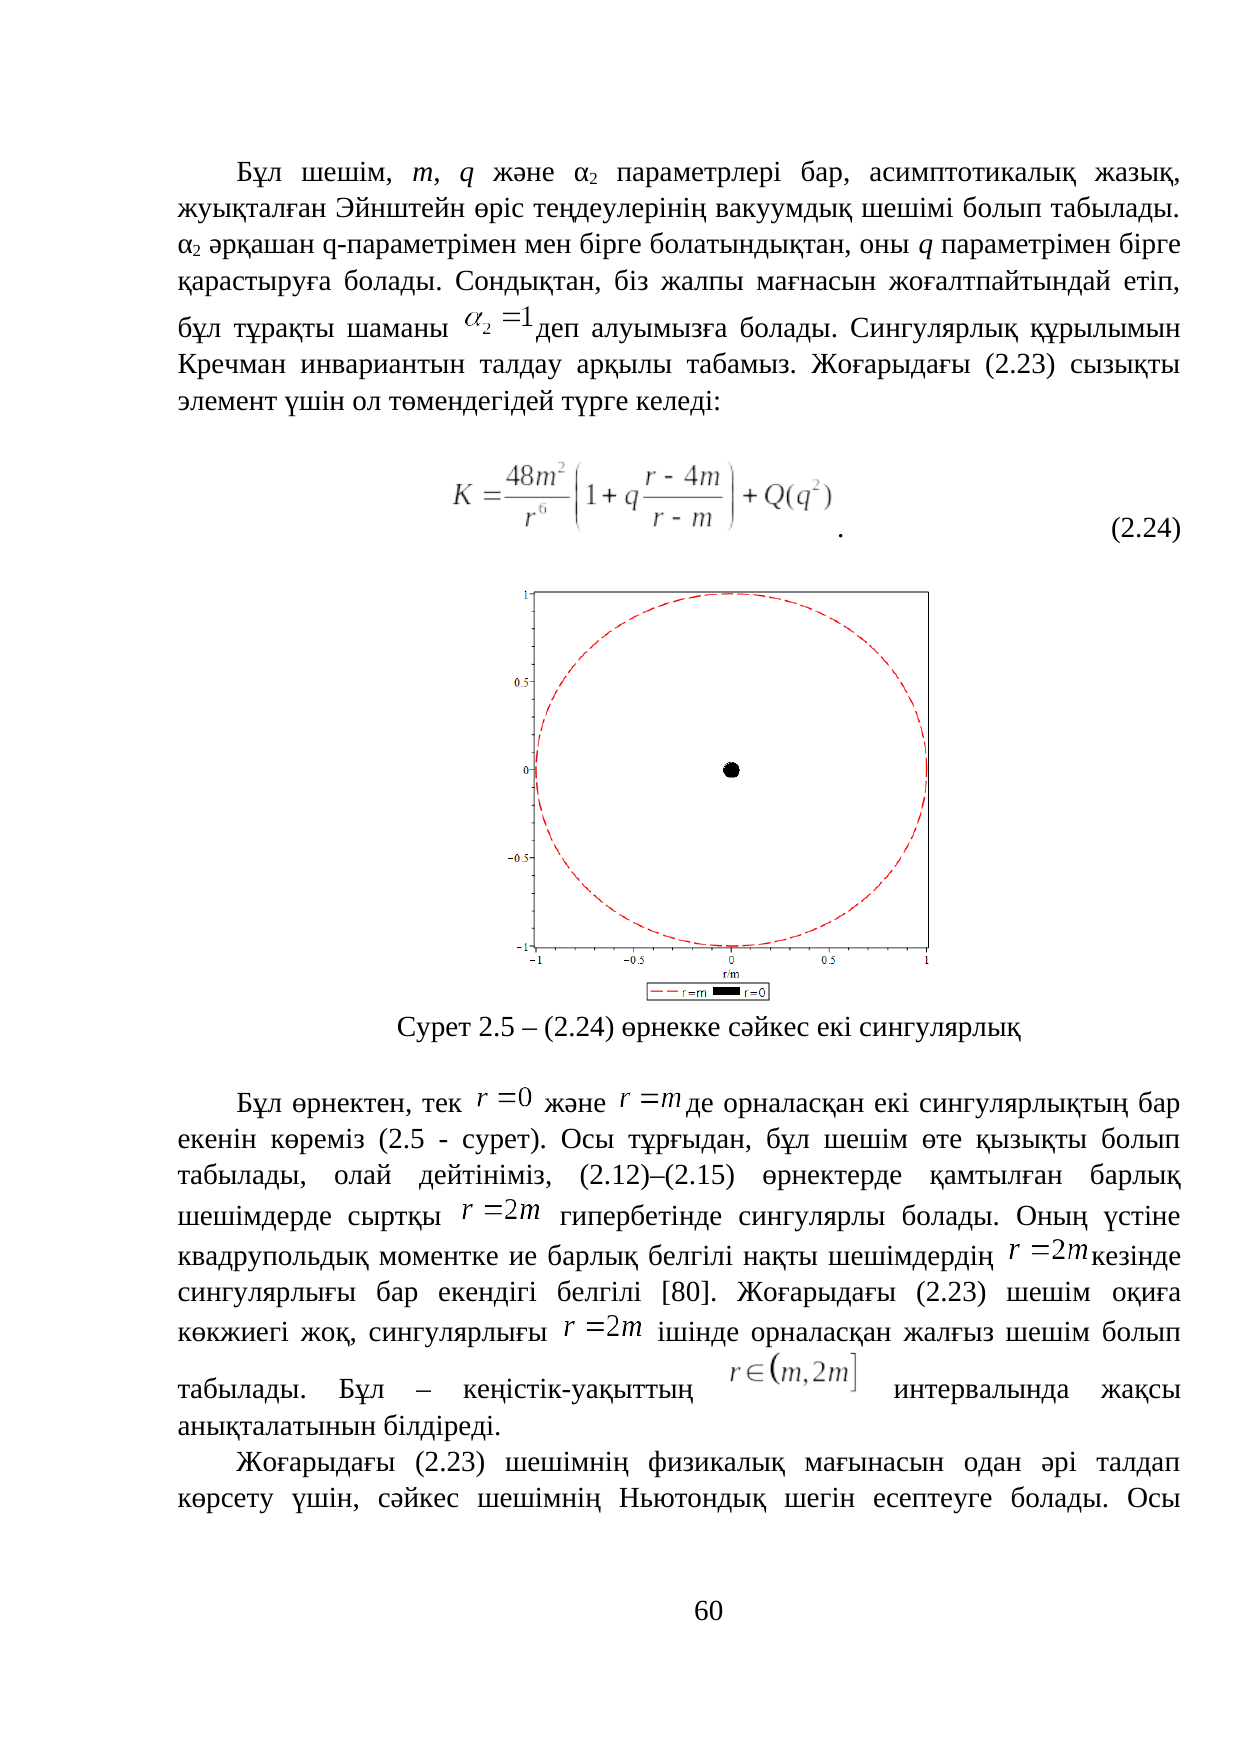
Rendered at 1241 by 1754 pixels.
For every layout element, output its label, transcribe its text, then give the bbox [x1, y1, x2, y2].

list . (2.24) [177, 455, 1181, 544]
list Бұл шешім, m, q және α2 параметрлері бар, асимптотикалық жазық, жуықталған Эйнштейн өріс теңдеулерінің вакуумдық шешімі болып табылады. α2 әрқашан q-параметрімен мен бірге болатындықтан, оны q параметрімен бірге қарастыруға болады. Сондықтан, біз жалпы мағнасын жоғалтпайтындай етіп, бұл тұрақты шаманы деп алуымызға болады. Сингулярлық құрылымын Кречман инвариантын талдау арқылы табамыз. Жоғарыдағы (2.23) сызықты элемент үшін ол төмендегідей түрге келеді: [177, 154, 1181, 416]
list Бұл өрнектен, тек және де орналасқан екі сингулярлықтың бар екенін көреміз (2.5 - сурет). Осы тұрғыдан, бұл шешім өте қызықты болып табылады, олай дейтініміз, (2.12)–(2.15) өрнектерде қамтылған барлық шешімдерде сыртқы гипербетінде сингулярлы болады. Оның үстіне квадрупольдық моментке ие барлық белгілі нақты шешімдердің кезінде сингулярлығы бар екендігі белгілі [80]. Жоғарыдағы (2.23) шешім оқиға көкжиегі жоқ, сингулярлығы ішінде орналасқан жалғыз шешім болып табылады. Бұл – кеңістік-уақыттың интервалында жақсы анықталатынын білдіреді. [177, 1081, 1181, 1441]
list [177, 1444, 1181, 1513]
picture [484, 582, 934, 1007]
list Сурет 2.5 – (2.24) өрнекке сәйкес екі сингулярлық [177, 1009, 1181, 1042]
